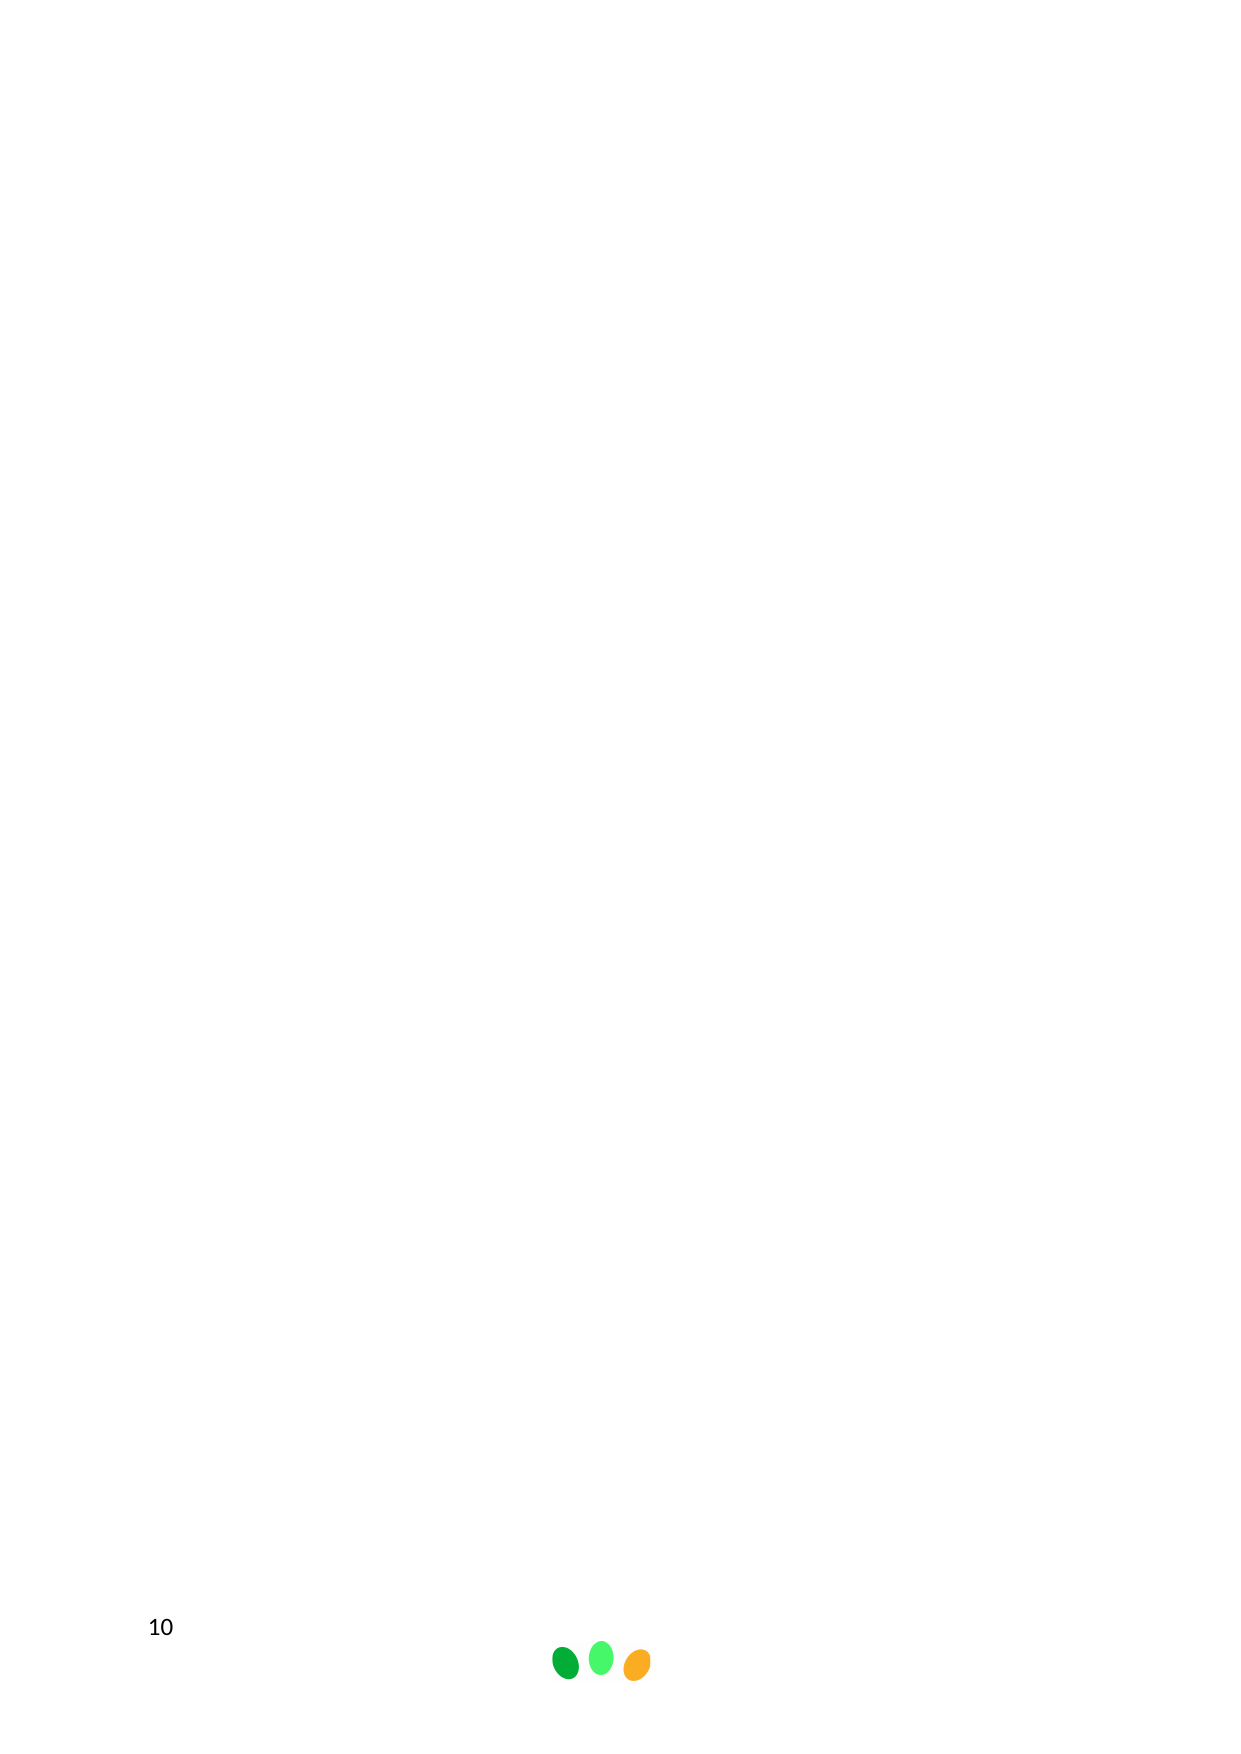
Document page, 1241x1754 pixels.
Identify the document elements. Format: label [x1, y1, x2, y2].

picture [552, 1641, 651, 1681]
